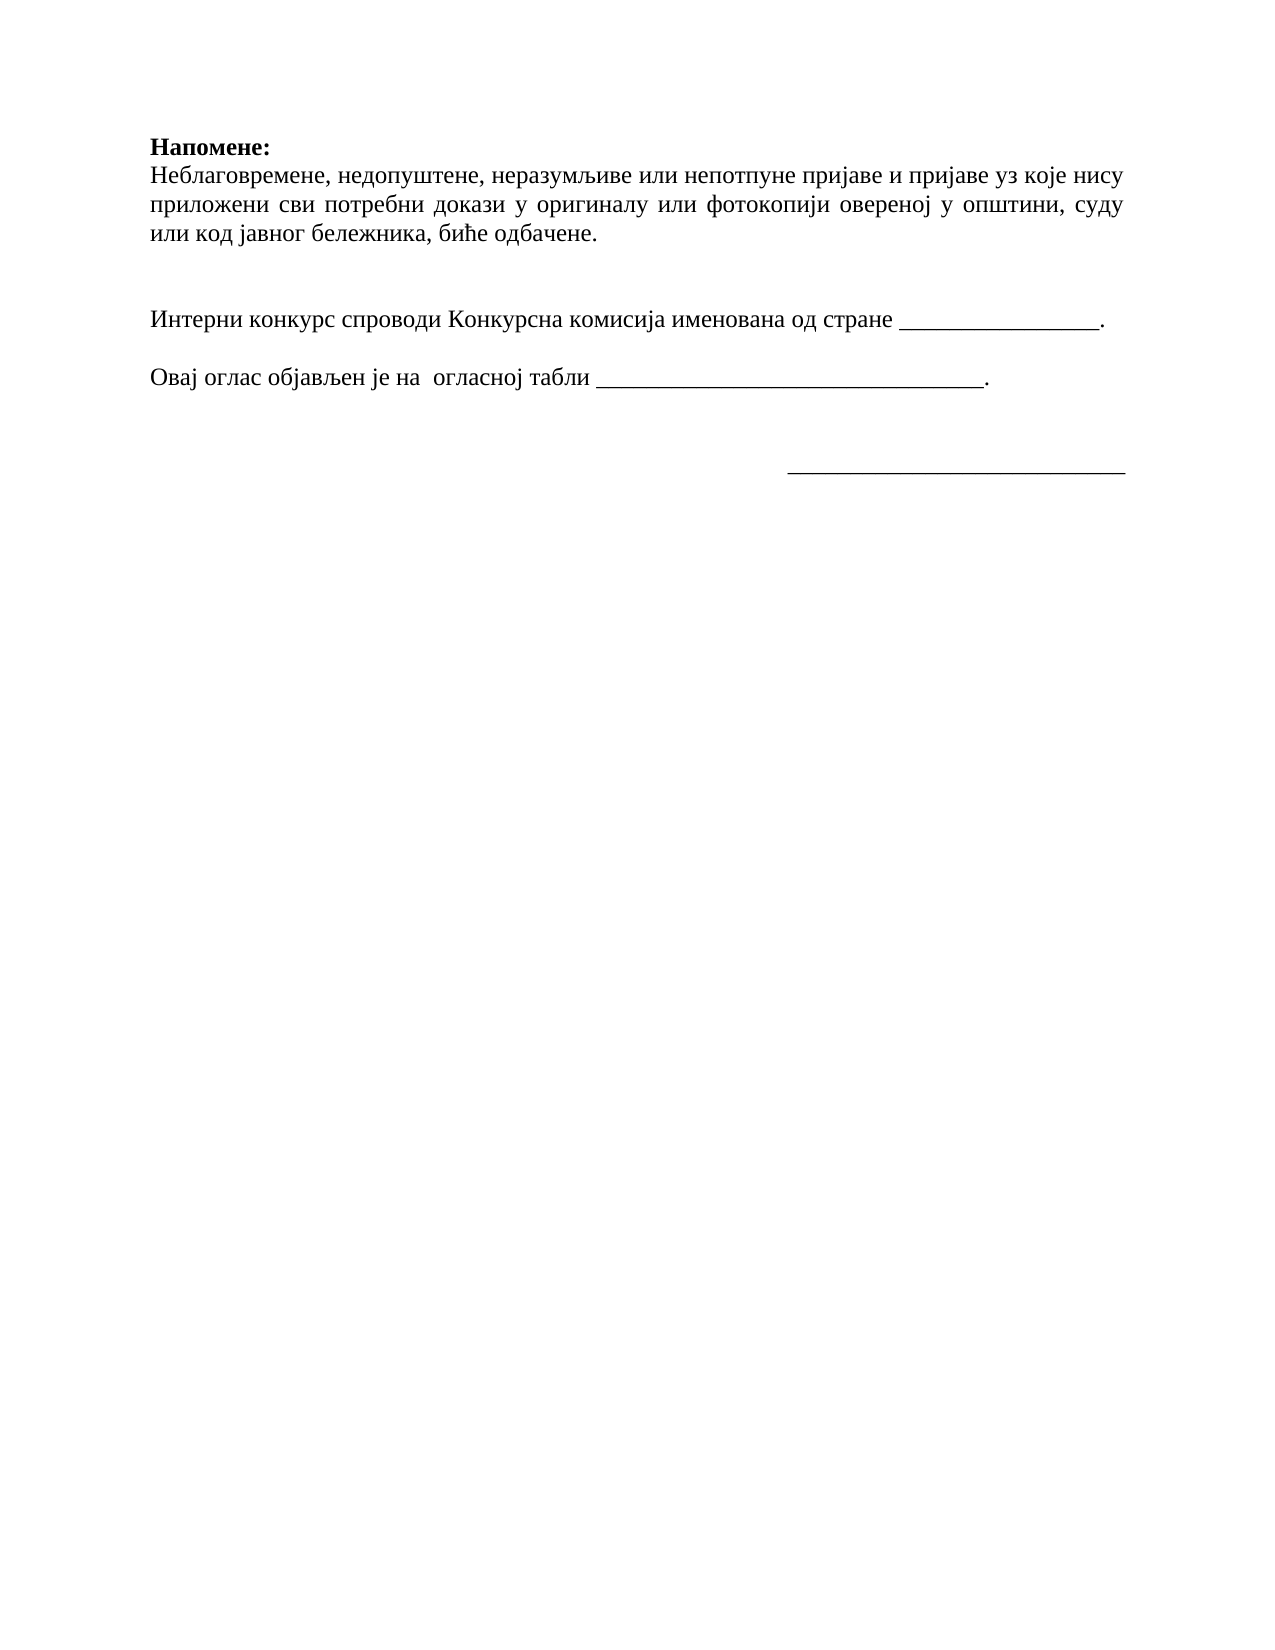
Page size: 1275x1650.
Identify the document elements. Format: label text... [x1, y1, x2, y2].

text ___________________________ [150, 391, 1125, 505]
text Неблаговремене, недопуштене, неразумљиве или непотпуне пријаве и пријаве уз које нису приложени сви потребни докази у оригиналу или фотокопији овереној у општини, суду или код јавног бележника, биће одбачене. [150, 161, 1125, 247]
text Напомене: [150, 103, 1125, 161]
text Овај оглас објављен је на огласној табли _______________________________. [150, 333, 1125, 391]
text Интерни конкурс спроводи Конкурсна комисија именована од стране ________________. [150, 304, 1125, 333]
